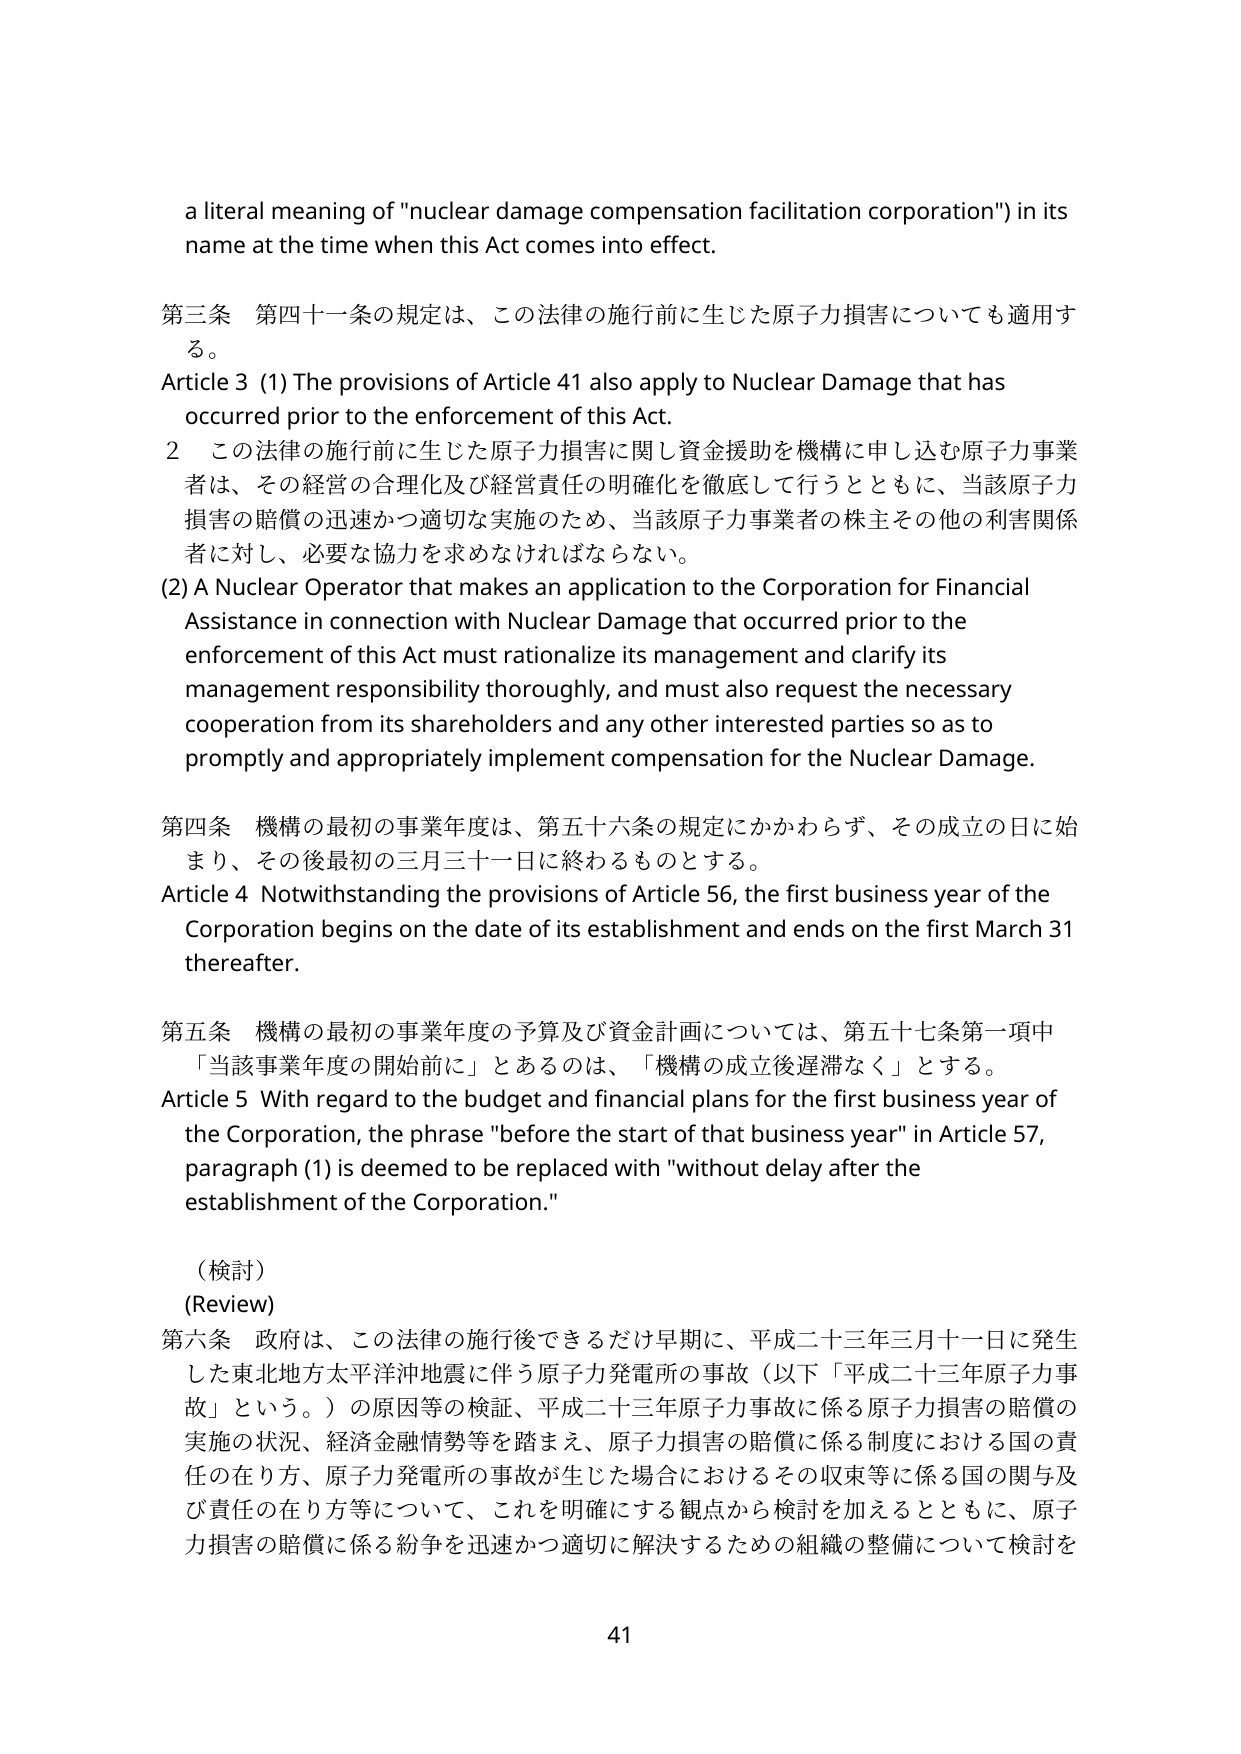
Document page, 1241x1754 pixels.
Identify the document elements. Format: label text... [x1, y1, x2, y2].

text Article 4 Notwithstanding the provisions of Article 56, the first business year of the Corporation begins on the date of its establishment and ends on the first March 31 thereafter. [161, 877, 1079, 979]
text 第四条 機構の最初の事業年度は、第五十六条の規定にかかわらず、その成立の日に始まり、その後最初の三月三十一日に終わるものとする。 [161, 809, 1079, 877]
text Article 5 With regard to the budget and financial plans for the first business year of the Corporation, the phrase "before the start of that business year" in Article 57, paragraph (1) is deemed to be replaced with "without delay after the establishment of the Corporation." [161, 1082, 1079, 1219]
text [161, 1321, 1079, 1560]
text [161, 194, 1079, 262]
text 第三条 第四十一条の規定は、この法律の施行前に生じた原子力損害についても適用する。 [161, 296, 1079, 364]
text (2) A Nuclear Operator that makes an application to the Corporation for Financial Assistance in connection with Nuclear Damage that occurred prior to the enforcement of this Act must rationalize its management and clarify its management responsibility thoroughly, and must also request the necessary cooperation from its shareholders and any other interested parties so as to promptly and appropriately implement compensation for the Nuclear Damage. [161, 569, 1079, 774]
text 第五条 機構の最初の事業年度の予算及び資金計画については、第五十七条第一項中「当該事業年度の開始前に」とあるのは、「機構の成立後遅滞なく」とする。 [161, 1014, 1079, 1082]
text （検討） [184, 1253, 1079, 1287]
text ２ この法律の施行前に生じた原子力損害に関し資金援助を機構に申し込む原子力事業者は、その経営の合理化及び経営責任の明確化を徹底して行うとともに、当該原子力損害の賠償の迅速かつ適切な実施のため、当該原子力事業者の株主その他の利害関係者に対し、必要な協力を求めなければならない。 [161, 433, 1079, 569]
text Article 3 (1) The provisions of Article 41 also apply to Nuclear Damage that has occurred prior to the enforcement of this Act. [161, 364, 1079, 433]
text (Review) [184, 1287, 1079, 1321]
